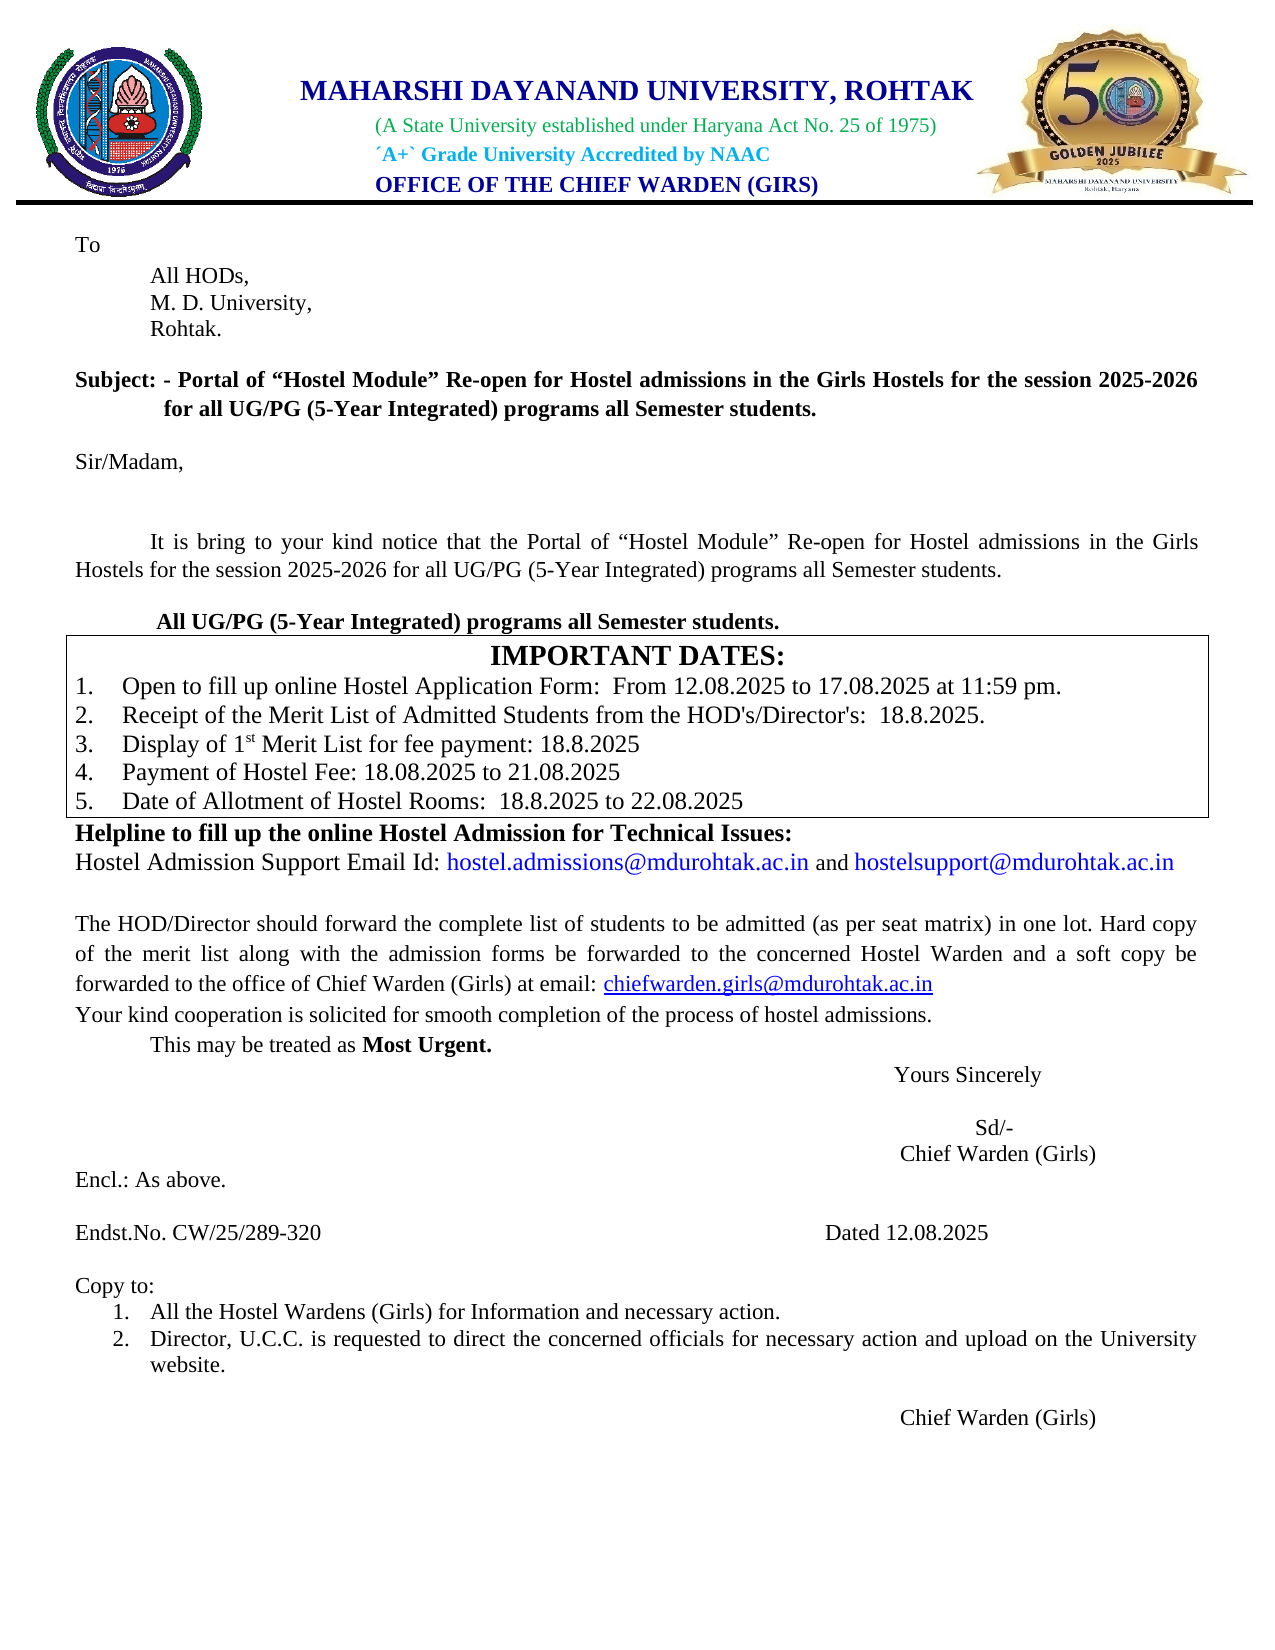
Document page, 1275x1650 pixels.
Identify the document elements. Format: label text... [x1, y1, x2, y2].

text 5. Date of Allotment of Hostel Rooms: 18.8.2025 to 22.08.2025 [67, 783, 1208, 817]
picture [29, 38, 212, 200]
text M. D. University, [75, 289, 1200, 315]
text Hostel Admission Support Email Id: hostel.admissions@mdurohtak.ac.in and hostelsupport@mdurohtak.ac.in [75, 847, 1200, 876]
text MAHARSHI DAYANAND UNIVERSITY, ROHTAK [75, 73, 1200, 106]
text Chief Warden (Girls) [75, 1404, 1200, 1430]
text 2. Receipt of the Merit List of Admitted Students from the HOD's/Director's: 18.8.2025. [75, 700, 1200, 729]
text This may be treated as Most Urgent. [75, 1031, 1200, 1057]
list Director, U.C.C. is requested to direct the concerned officials for necessary action and upload on the University website. [112, 1325, 1200, 1377]
text Chief Warden (Girls) [75, 1140, 1200, 1167]
picture [973, 24, 1250, 197]
list All the Hostel Wardens (Girls) for Information and necessary action. [112, 1298, 1200, 1325]
text All UG/PG (5-Year Integrated) programs all Semester students. [75, 608, 1200, 634]
text Copy to: [75, 1272, 1200, 1298]
text All HODs, [75, 262, 1200, 289]
text Your kind cooperation is solicited for smooth completion of the process of hostel admissions. [75, 1001, 1200, 1027]
text Endst.No. CW/25/289-320 Dated 12.08.2025 [75, 1219, 1200, 1272]
text IMPORTANT DATES: [67, 636, 1208, 671]
text Sir/Madam, [75, 448, 1200, 474]
text It is bring to your kind notice that the Portal of “Hostel Module” Re-open for Hostel admissions in the Girls Hostels for the session 2025-2026 for all UG/PG (5-Year Integrated) programs all Semester students. [75, 528, 1200, 583]
text 4. Payment of Hostel Fee: 18.08.2025 to 21.08.2025 [75, 757, 1200, 783]
text Encl.: As above. [75, 1167, 1200, 1193]
text To [75, 231, 1200, 257]
text Sd/- [675, 1114, 1200, 1140]
text 1. Open to fill up online Hostel Application Form: From 12.08.2025 to 17.08.2025 at 11:59 pm. [75, 671, 1200, 700]
text 3. Display of 1st Merit List for fee payment: 18.8.2025 [75, 729, 1200, 757]
text Helpline to fill up the online Hostel Admission for Technical Issues: [75, 818, 1200, 847]
text ´A+` Grade University Accredited by NAAC [75, 142, 1200, 166]
text OFFICE OF THE CHIEF WARDEN (GIRS) [375, 171, 1200, 197]
text (A State University established under Haryana Act No. 25 of 1975) [300, 113, 1200, 137]
text Yours Sincerely [75, 1061, 1200, 1114]
text Rohtak. [75, 315, 1200, 342]
text Subject: - Portal of “Hostel Module” Re-open for Hostel admissions in the Girls Hostels for the session 2025-2026 for all UG/PG (5-Year Integrated) programs all Semester students. [75, 367, 1200, 422]
text The HOD/Director should forward the complete list of students to be admitted (as per seat matrix) in one lot. Hard copy of the merit list along with the admission forms be forwarded to the concerned Hostel Warden and a soft copy be forwarded to the office of Chief Warden (Girls) at email: chiefwarden.girls@mdurohtak.ac.in [75, 910, 1200, 997]
